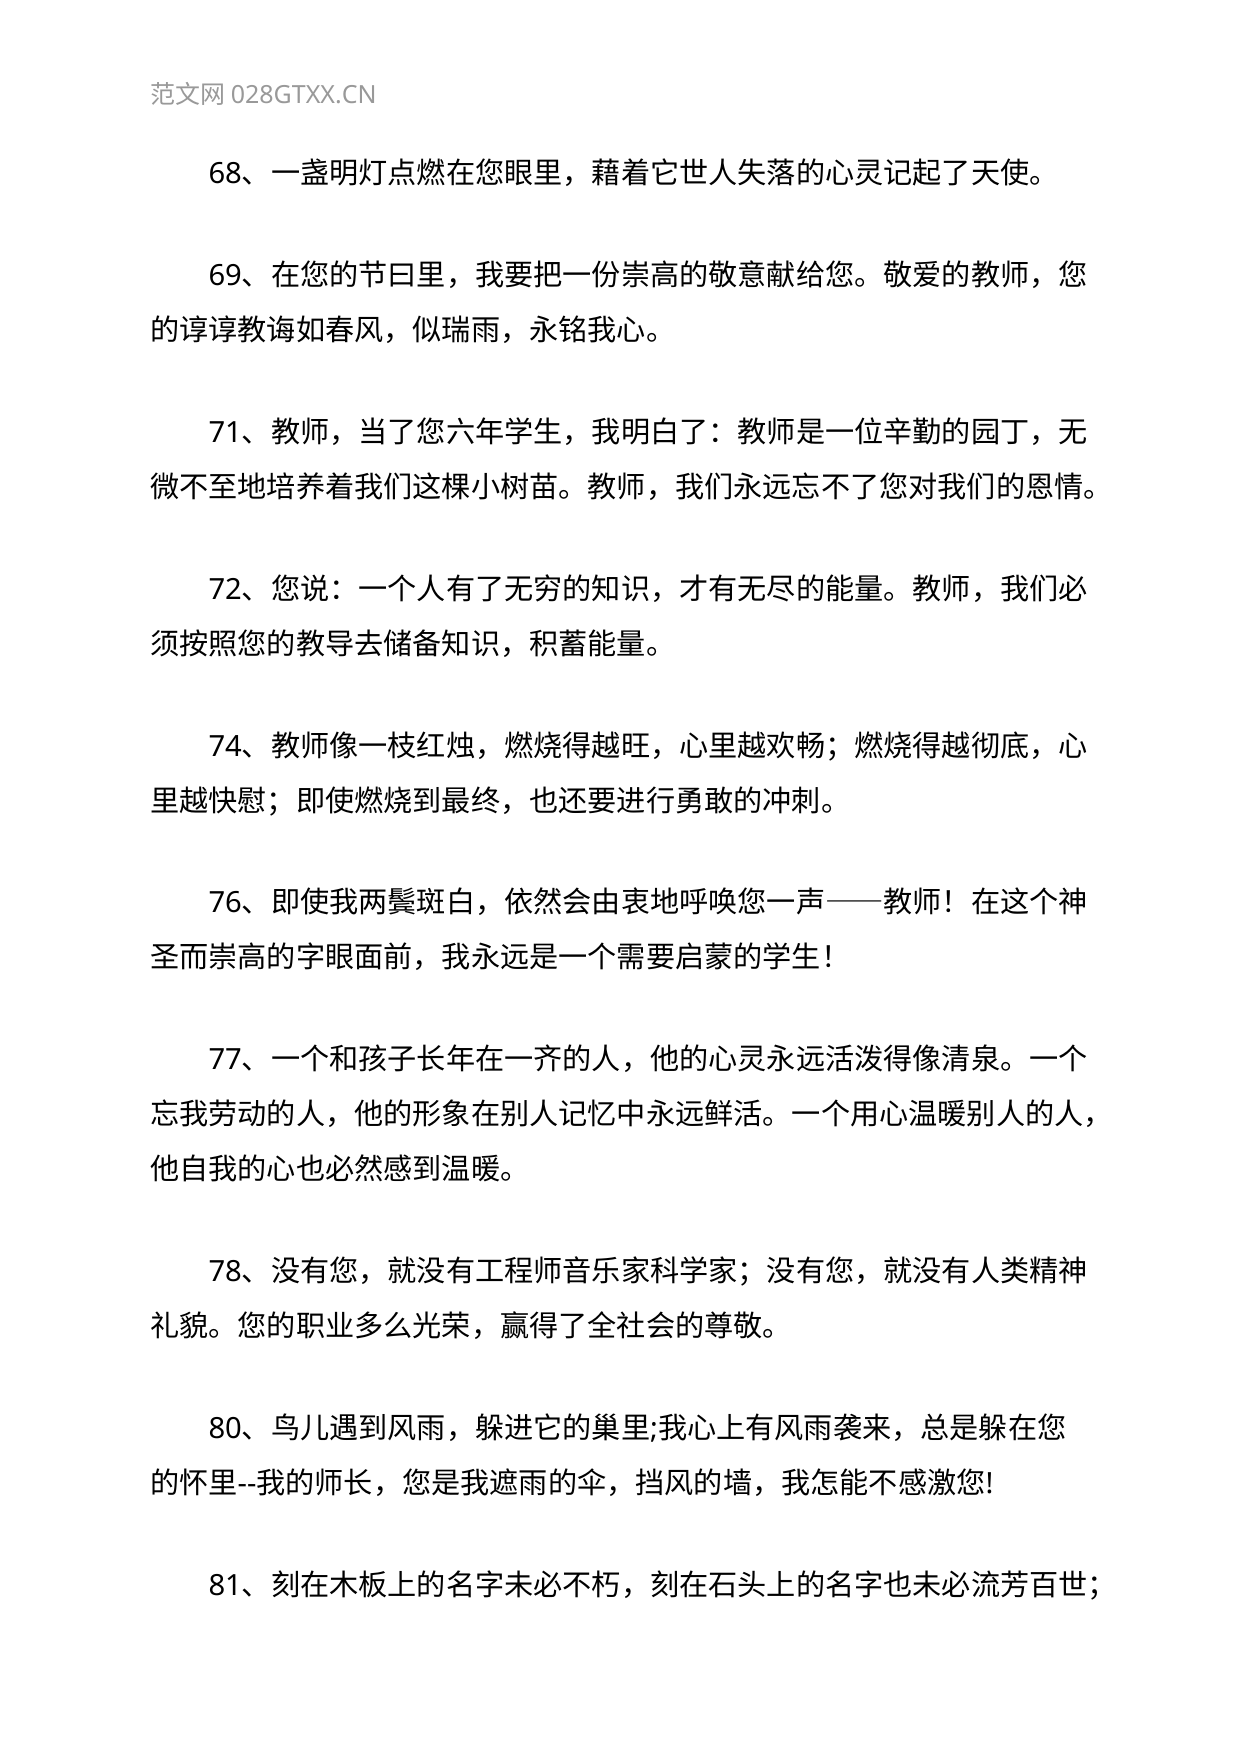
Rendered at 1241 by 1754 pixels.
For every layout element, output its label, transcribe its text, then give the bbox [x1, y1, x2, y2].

text 78、没有您，就没有工程师音乐家科学家；没有您，就没有人类精神礼貌。您的职业多么光荣，赢得了全社会的尊敬。 [150, 1247, 1090, 1345]
text 77、一个和孩子长年在一齐的人，他的心灵永远活泼得像清泉。一个忘我劳动的人，他的形象在别人记忆中永远鲜活。一个用心温暖别人的人，他自我的心也必然感到温暖。 [150, 1036, 1090, 1188]
text 71、教师，当了您六年学生，我明白了：教师是一位辛勤的园丁，无微不至地培养着我们这棵小树苗。教师，我们永远忘不了您对我们的恩情。 [150, 409, 1090, 506]
text 68、一盏明灯点燃在您眼里，藉着它世人失落的心灵记起了天使。 [150, 150, 1090, 192]
text 72、您说：一个人有了无穷的知识，才有无尽的能量。教师，我们必须按照您的教导去储备知识，积蓄能量。 [150, 566, 1090, 663]
text 74、教师像一枝红烛，燃烧得越旺，心里越欢畅；燃烧得越彻底，心里越快慰；即使燃烧到最终，也还要进行勇敢的冲刺。 [150, 722, 1090, 819]
text 76、即使我两鬓斑白，依然会由衷地呼唤您一声——教师！在这个神圣而崇高的字眼面前，我永远是一个需要启蒙的学生！ [150, 879, 1090, 976]
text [150, 1561, 1090, 1604]
text 69、在您的节曰里，我要把一份崇高的敬意献给您。敬爱的教师，您的谆谆教诲如春风，似瑞雨，永铭我心。 [150, 252, 1090, 349]
text 80、鸟儿遇到风雨，躲进它的巢里;我心上有风雨袭来，总是躲在您的怀里--我的师长，您是我遮雨的伞，挡风的墙，我怎能不感激您! [150, 1404, 1090, 1502]
